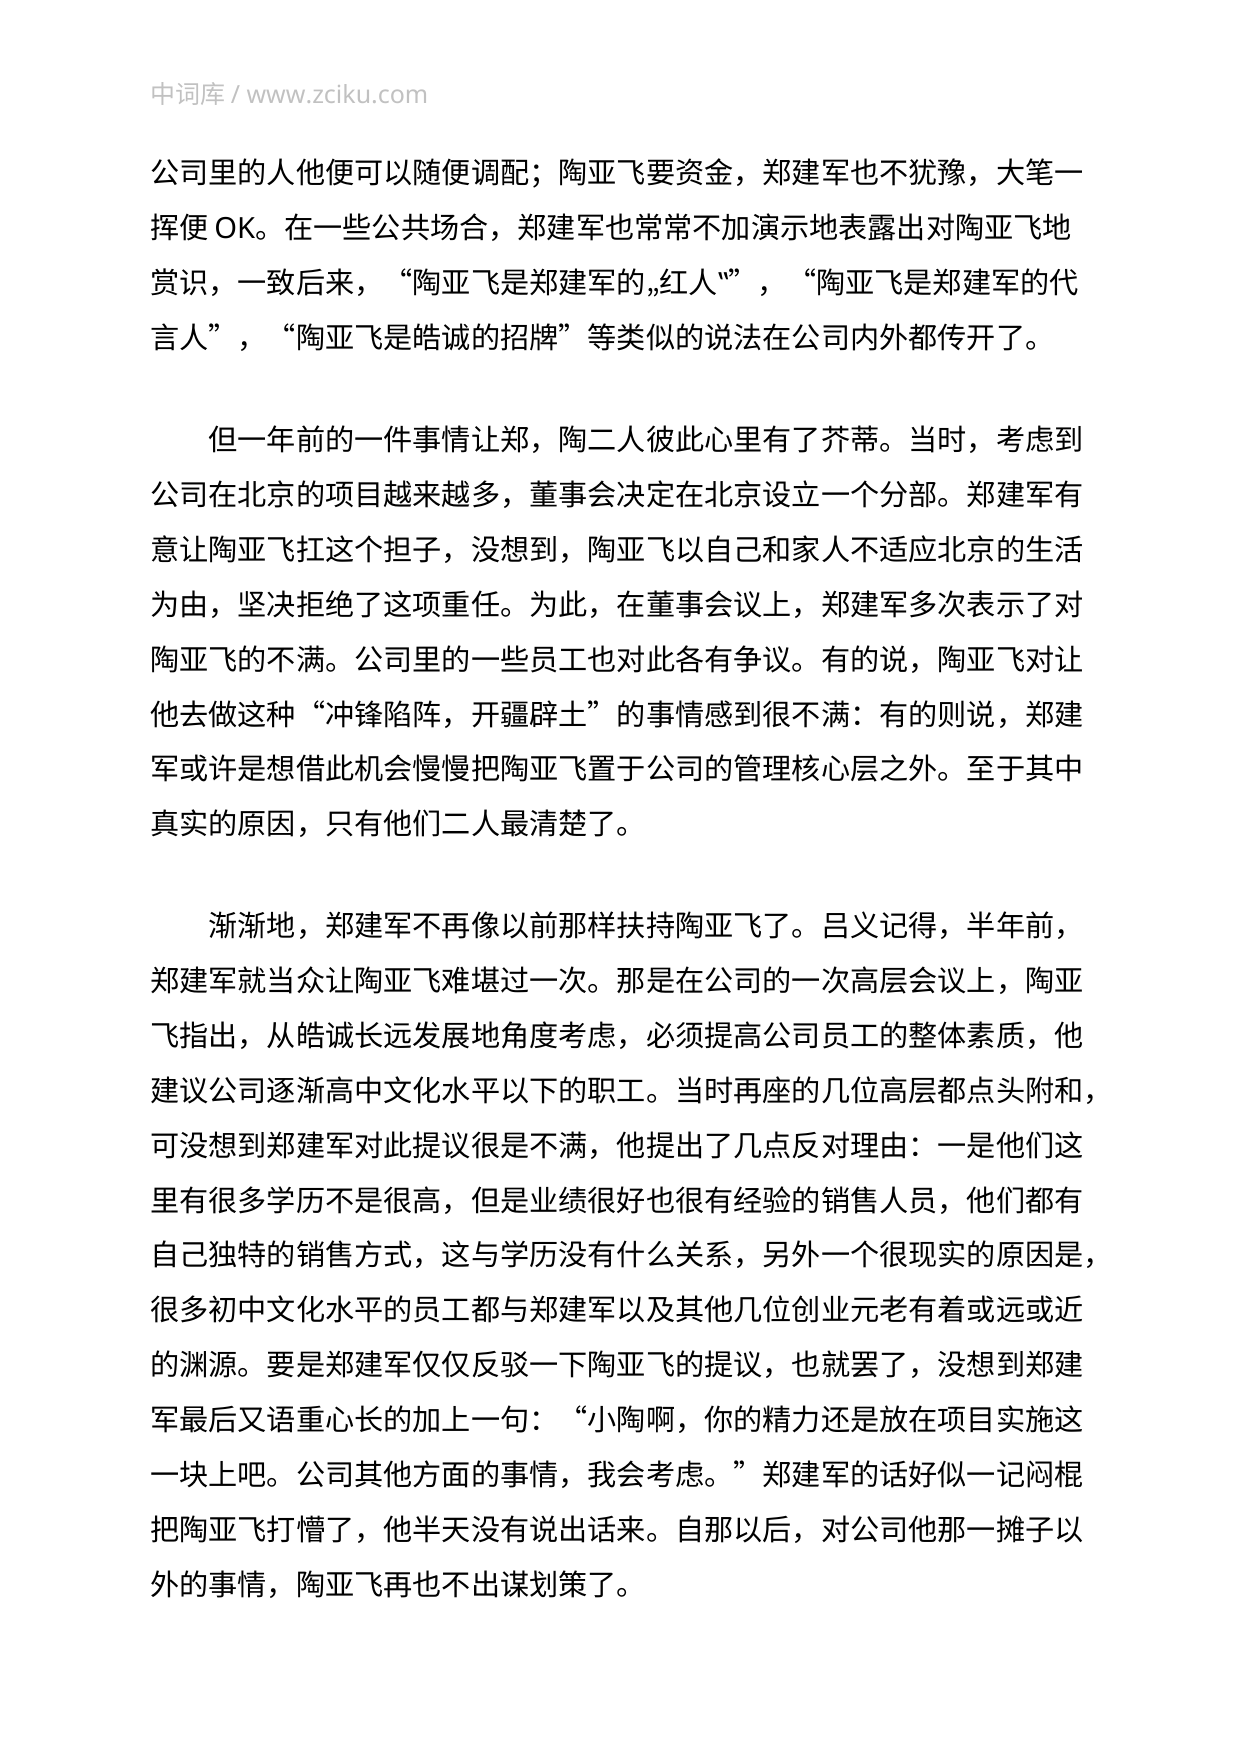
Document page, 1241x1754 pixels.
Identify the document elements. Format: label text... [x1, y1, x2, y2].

text 渐渐地，郑建军不再像以前那样扶持陶亚飞了。吕义记得，半年前，郑建军就当众让陶亚飞难堪过一次。那是在公司的一次高层会议上，陶亚飞指出，从皓诚长远发展地角度考虑，必须提高公司员工的整体素质，他建议公司逐渐高中文化水平以下的职工。当时再座的几位高层都点头附和，可没想到郑建军对此提议很是不满，他提出了几点反对理由：一是他们这里有很多学历不是很高，但是业绩很好也很有经验的销售人员，他们都有自己独特的销售方式，这与学历没有什么关系，另外一个很现实的原因是，很多初中文化水平的员工都与郑建军以及其他几位创业元老有着或远或近的渊源。要是郑建军仅仅反驳一下陶亚飞的提议，也就罢了，没想到郑建军最后又语重心长的加上一句：“小陶啊，你的精力还是放在项目实施这一块上吧。公司其他方面的事情，我会考虑。”郑建军的话好似一记闷棍把陶亚飞打懵了，他半天没有说出话来。自那以后，对公司他那一摊子以外的事情，陶亚飞再也不出谋划策了。 [150, 903, 1090, 1604]
text 但一年前的一件事情让郑，陶二人彼此心里有了芥蒂。当时，考虑到公司在北京的项目越来越多，董事会决定在北京设立一个分部。郑建军有意让陶亚飞扛这个担子，没想到，陶亚飞以自己和家人不适应北京的生活为由，坚决拒绝了这项重任。为此，在董事会议上，郑建军多次表示了对陶亚飞的不满。公司里的一些员工也对此各有争议。有的说，陶亚飞对让他去做这种“冲锋陷阵，开疆辟土”的事情感到很不满：有的则说，郑建军或许是想借此机会慢慢把陶亚飞置于公司的管理核心层之外。至于其中真实的原因，只有他们二人最清楚了。 [150, 417, 1090, 843]
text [150, 150, 1090, 357]
